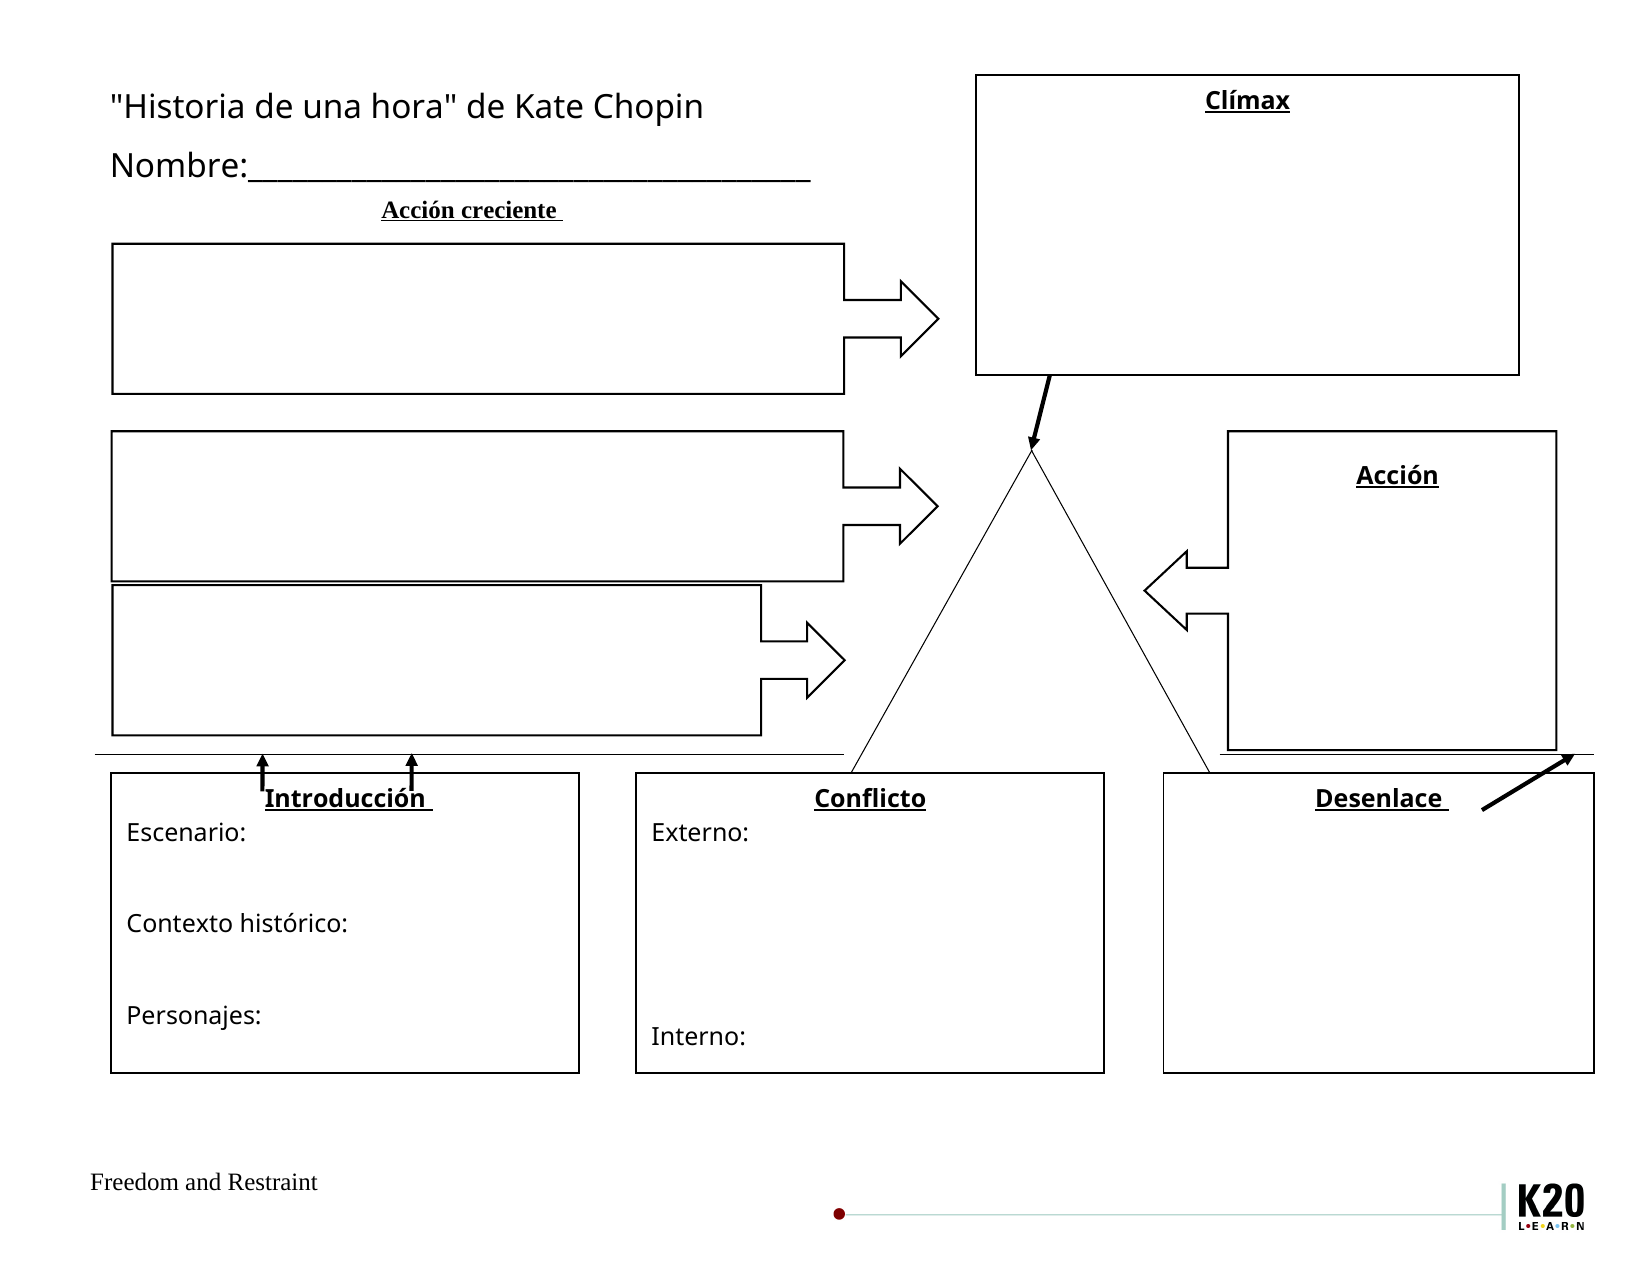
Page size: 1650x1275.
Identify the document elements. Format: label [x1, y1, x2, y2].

picture [833, 1181, 1584, 1233]
